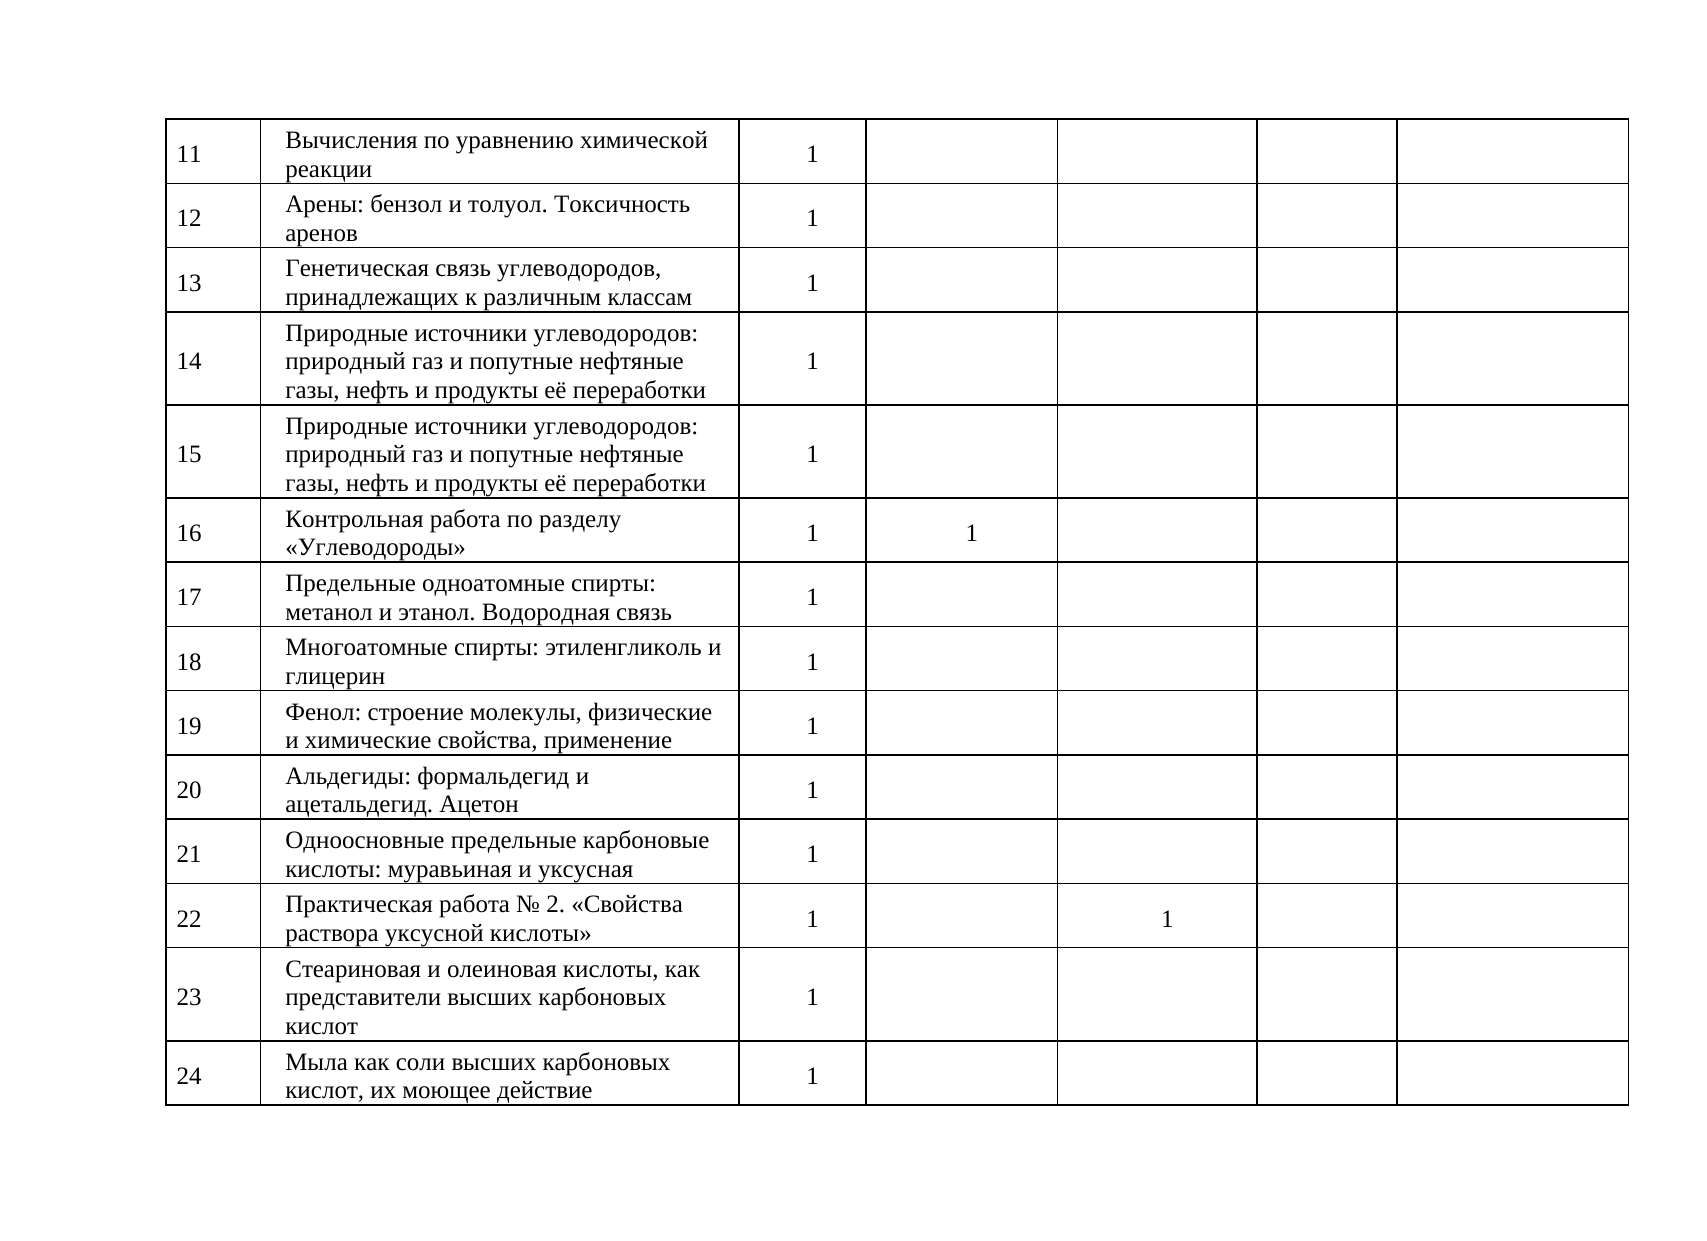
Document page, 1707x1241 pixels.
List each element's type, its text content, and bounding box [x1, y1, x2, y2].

table_cell [867, 406, 1057, 497]
table_cell Предельные одноатомные спирты: метанол и этанол. Водородная связь [261, 563, 738, 626]
table_cell [867, 884, 1057, 947]
table_cell 1 [740, 948, 865, 1040]
table_cell [1398, 313, 1628, 404]
table_cell [1398, 1042, 1628, 1104]
table_cell [1398, 756, 1628, 818]
table_cell [1258, 563, 1396, 626]
table_cell Природные источники углеводородов: природный газ и попутные нефтяные газы, нефть и продукты её переработки [261, 406, 738, 497]
table_cell [1058, 1042, 1256, 1104]
table_cell 1 [740, 406, 865, 497]
table_cell Контрольная работа по разделу «Углеводороды» [261, 499, 738, 561]
table_cell Природные источники углеводородов: природный газ и попутные нефтяные газы, нефть и продукты её переработки [261, 313, 738, 404]
table_cell [1058, 248, 1256, 311]
table_cell [1258, 499, 1396, 561]
table_cell Стеариновая и олеиновая кислоты, как представители высших карбоновых кислот [261, 948, 738, 1040]
table_cell 1 [867, 499, 1057, 561]
table_cell [1398, 563, 1628, 626]
table_cell [1058, 563, 1256, 626]
table_cell 11 [167, 120, 260, 182]
table_cell [867, 184, 1057, 247]
table_cell [867, 627, 1057, 690]
table_cell 1 [740, 313, 865, 404]
table_cell [867, 691, 1057, 754]
table_cell 15 [167, 406, 260, 497]
table_cell 1 [740, 884, 865, 947]
table_cell [1258, 248, 1396, 311]
table_cell 1 [740, 563, 865, 626]
table_cell [1398, 184, 1628, 247]
table_cell 18 [167, 627, 260, 690]
table_cell [1258, 313, 1396, 404]
table_cell [1058, 691, 1256, 754]
table_cell Арены: бензол и толуол. Токсичность аренов [261, 184, 738, 247]
table_cell Мыла как соли высших карбоновых кислот, их моющее действие [261, 1042, 738, 1104]
table_cell Фенол: строение молекулы, физические и химические свойства, применение [261, 691, 738, 754]
table_cell [1398, 406, 1628, 497]
table_cell [1398, 820, 1628, 883]
table_cell [1258, 627, 1396, 690]
table_cell [867, 563, 1057, 626]
table_cell [867, 120, 1057, 182]
table_cell [1398, 948, 1628, 1040]
table_cell [867, 313, 1057, 404]
table_cell [1058, 499, 1256, 561]
table_cell 19 [167, 691, 260, 754]
table_cell [1058, 820, 1256, 883]
table_cell 1 [740, 184, 865, 247]
table_cell [1398, 248, 1628, 311]
table_cell [1058, 756, 1256, 818]
table_cell 16 [167, 499, 260, 561]
table_cell [1058, 184, 1256, 247]
table_cell Многоатомные спирты: этиленгликоль и глицерин [261, 627, 738, 690]
table_cell [1398, 499, 1628, 561]
table_cell [1398, 627, 1628, 690]
table_cell [867, 756, 1057, 818]
table_cell [1058, 120, 1256, 182]
table_cell [1058, 313, 1256, 404]
table_cell 20 [167, 756, 260, 818]
table_cell [1058, 627, 1256, 690]
table_cell [867, 948, 1057, 1040]
table_cell [1258, 406, 1396, 497]
table_cell 22 [167, 884, 260, 947]
table_cell [1258, 120, 1396, 182]
table_cell [867, 1042, 1057, 1104]
table_cell [1398, 120, 1628, 182]
table_cell 17 [167, 563, 260, 626]
table_cell [1258, 884, 1396, 947]
table_cell 1 [1058, 884, 1256, 947]
table_cell 23 [167, 948, 260, 1040]
table_cell 13 [167, 248, 260, 311]
table_cell Одноосновные предельные карбоновые кислоты: муравьиная и уксусная [261, 820, 738, 883]
table_cell 1 [740, 691, 865, 754]
table_cell 1 [740, 120, 865, 182]
table_cell 1 [740, 248, 865, 311]
table_cell Генетическая связь углеводородов, принадлежащих к различным классам [261, 248, 738, 311]
table_cell 24 [167, 1042, 260, 1104]
table_cell [1258, 948, 1396, 1040]
table_cell [867, 820, 1057, 883]
table_cell 1 [740, 627, 865, 690]
table_cell [1258, 1042, 1396, 1104]
table_cell [1058, 406, 1256, 497]
table_cell Вычисления по уравнению химической реакции [261, 120, 738, 182]
table_cell 1 [740, 820, 865, 883]
table_cell [1258, 820, 1396, 883]
table_cell 21 [167, 820, 260, 883]
table_cell Альдегиды: формальдегид и ацетальдегид. Ацетон [261, 756, 738, 818]
table_cell 12 [167, 184, 260, 247]
table_cell 14 [167, 313, 260, 404]
table_cell [1258, 184, 1396, 247]
table_cell [1258, 756, 1396, 818]
table_cell 1 [740, 499, 865, 561]
table_cell [1258, 691, 1396, 754]
table_cell Практическая работа № 2. «Свойства раствора уксусной кислоты» [261, 884, 738, 947]
table_cell 1 [740, 756, 865, 818]
table_cell [1398, 884, 1628, 947]
table_cell [867, 248, 1057, 311]
table_cell [1398, 691, 1628, 754]
table_cell [1058, 948, 1256, 1040]
table_cell 1 [740, 1042, 865, 1104]
